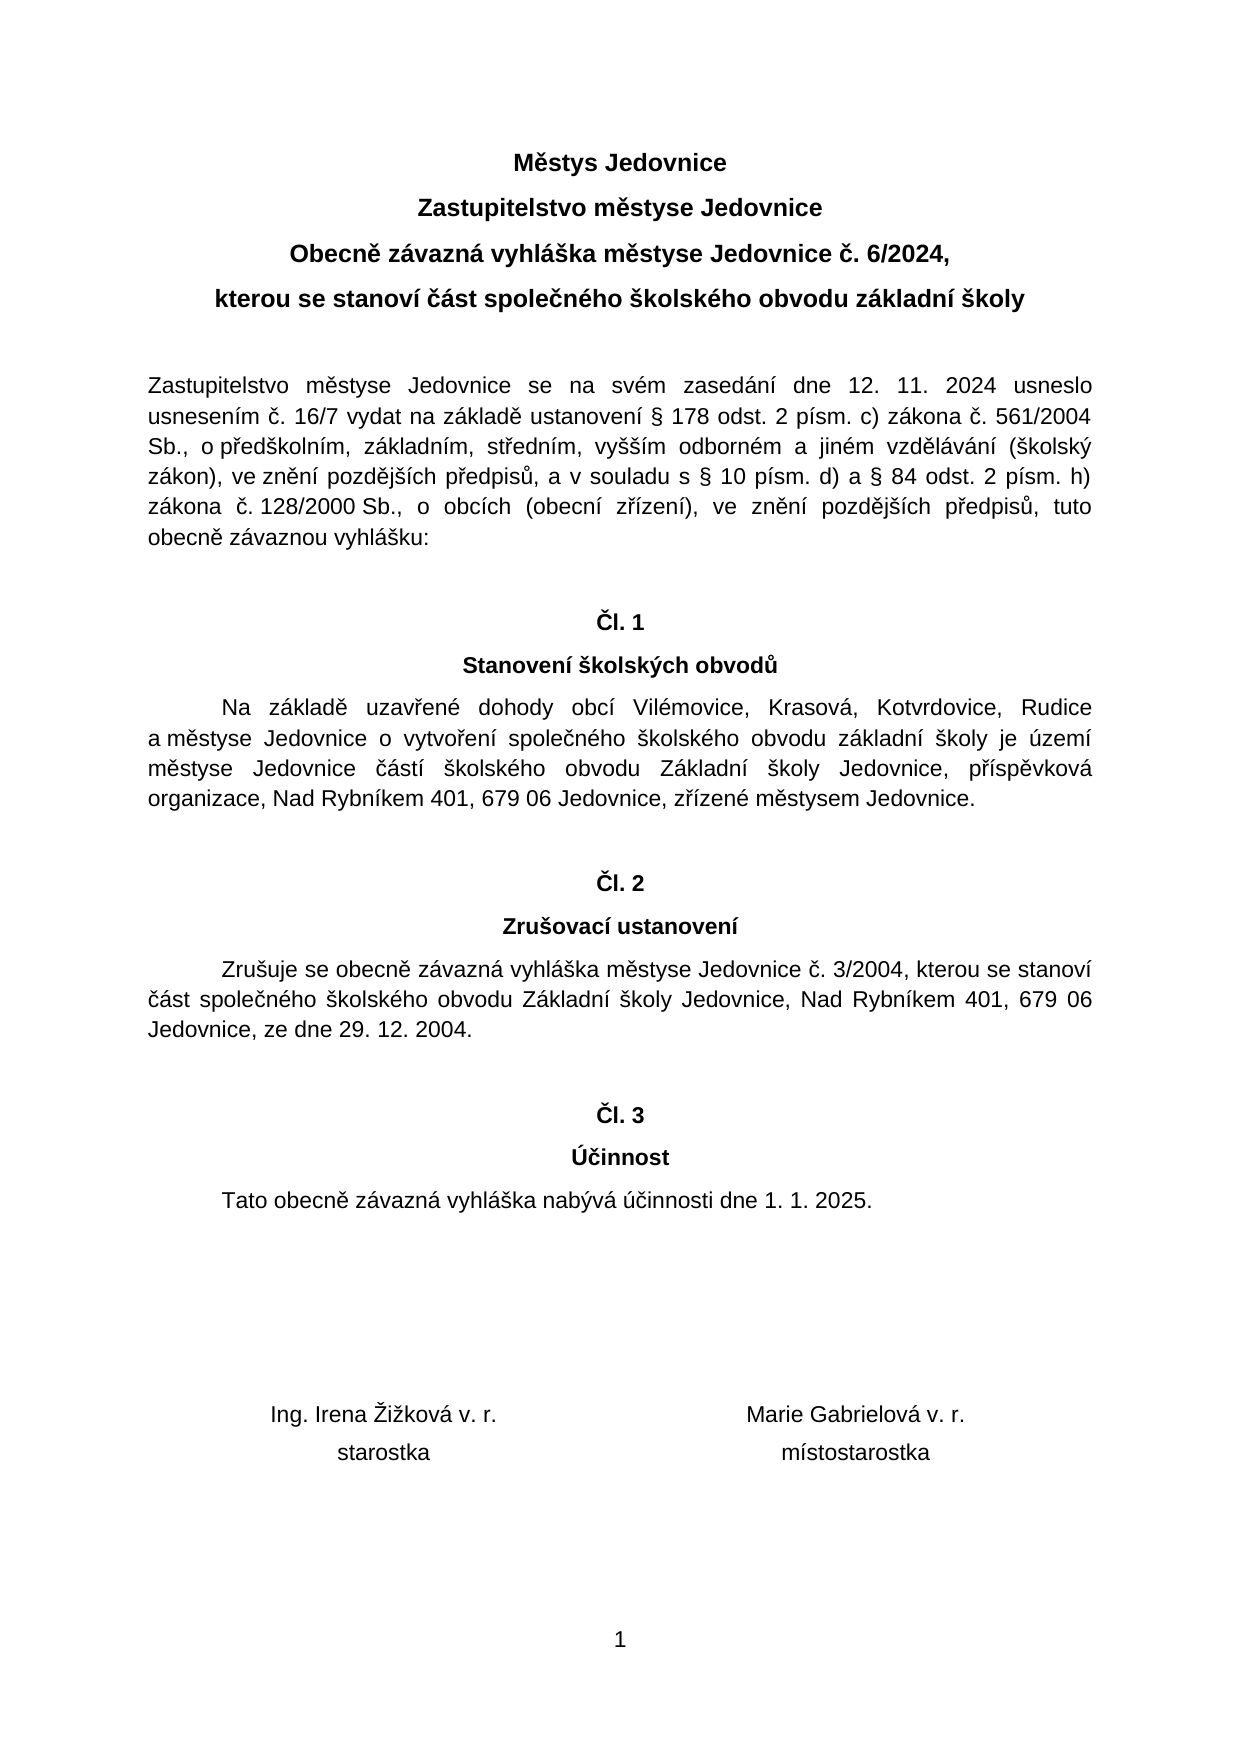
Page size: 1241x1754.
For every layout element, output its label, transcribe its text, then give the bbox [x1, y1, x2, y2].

table_cell místostarostka [620, 1439, 1092, 1478]
table_cell starostka [148, 1439, 619, 1478]
text Tato obecně závazná vyhláška nabývá účinnosti dne 1. 1. 2025. [148, 1187, 1093, 1213]
text Stanovení školských obvodů [148, 652, 1093, 678]
text kterou se stanoví část společného školského obvodu základní školy [148, 284, 1093, 313]
table_header Marie Gabrielová v. r. [620, 1401, 1092, 1439]
text Obecně závazná vyhláška městyse Jedovnice č. 6/2024, [148, 239, 1093, 267]
text Zrušovací ustanovení [148, 913, 1093, 939]
text Na základě uzavřené dohody obcí Vilémovice, Krasová, Kotvrdovice, Rudice a městyse Jedovnice o vytvoření společného školského obvodu základní školy je území městyse Jedovnice částí školského obvodu Základní školy Jedovnice, příspěvková organizace, Nad Rybníkem 401, 679 06 Jedovnice, zřízené městysem Jedovnice. [148, 694, 1093, 811]
text Čl. 1 [148, 609, 1093, 635]
text Účinnost [148, 1144, 1093, 1171]
text Zastupitelstvo městyse Jedovnice [148, 193, 1093, 222]
text Zastupitelstvo městyse Jedovnice se na svém zasedání dne 12. 11. 2024 usneslo usnesením č. 16/7 vydat na základě ustanovení § 178 odst. 2 písm. c) zákona č. 561/2004 Sb., o předškolním, základním, středním, vyšším odborném a jiném vzdělávání (školský zákon), ve znění pozdějších předpisů, a v souladu s § 10 písm. d) a § 84 odst. 2 písm. h) zákona č. 128/2000 Sb., o obcích (obecní zřízení), ve znění pozdějších předpisů, tuto obecně závaznou vyhlášku: [148, 372, 1093, 550]
text Městys Jedovnice [148, 148, 1093, 176]
table_header Ing. Irena Žižková v. r. [148, 1401, 619, 1439]
text Zrušuje se obecně závazná vyhláška městyse Jedovnice č. 3/2004, kterou se stanoví část společného školského obvodu Základní školy Jedovnice, Nad Rybníkem 401, 679 06 Jedovnice, ze dne 29. 12. 2004. [148, 956, 1093, 1042]
text Čl. 2 [148, 870, 1093, 897]
text Čl. 3 [148, 1102, 1093, 1128]
